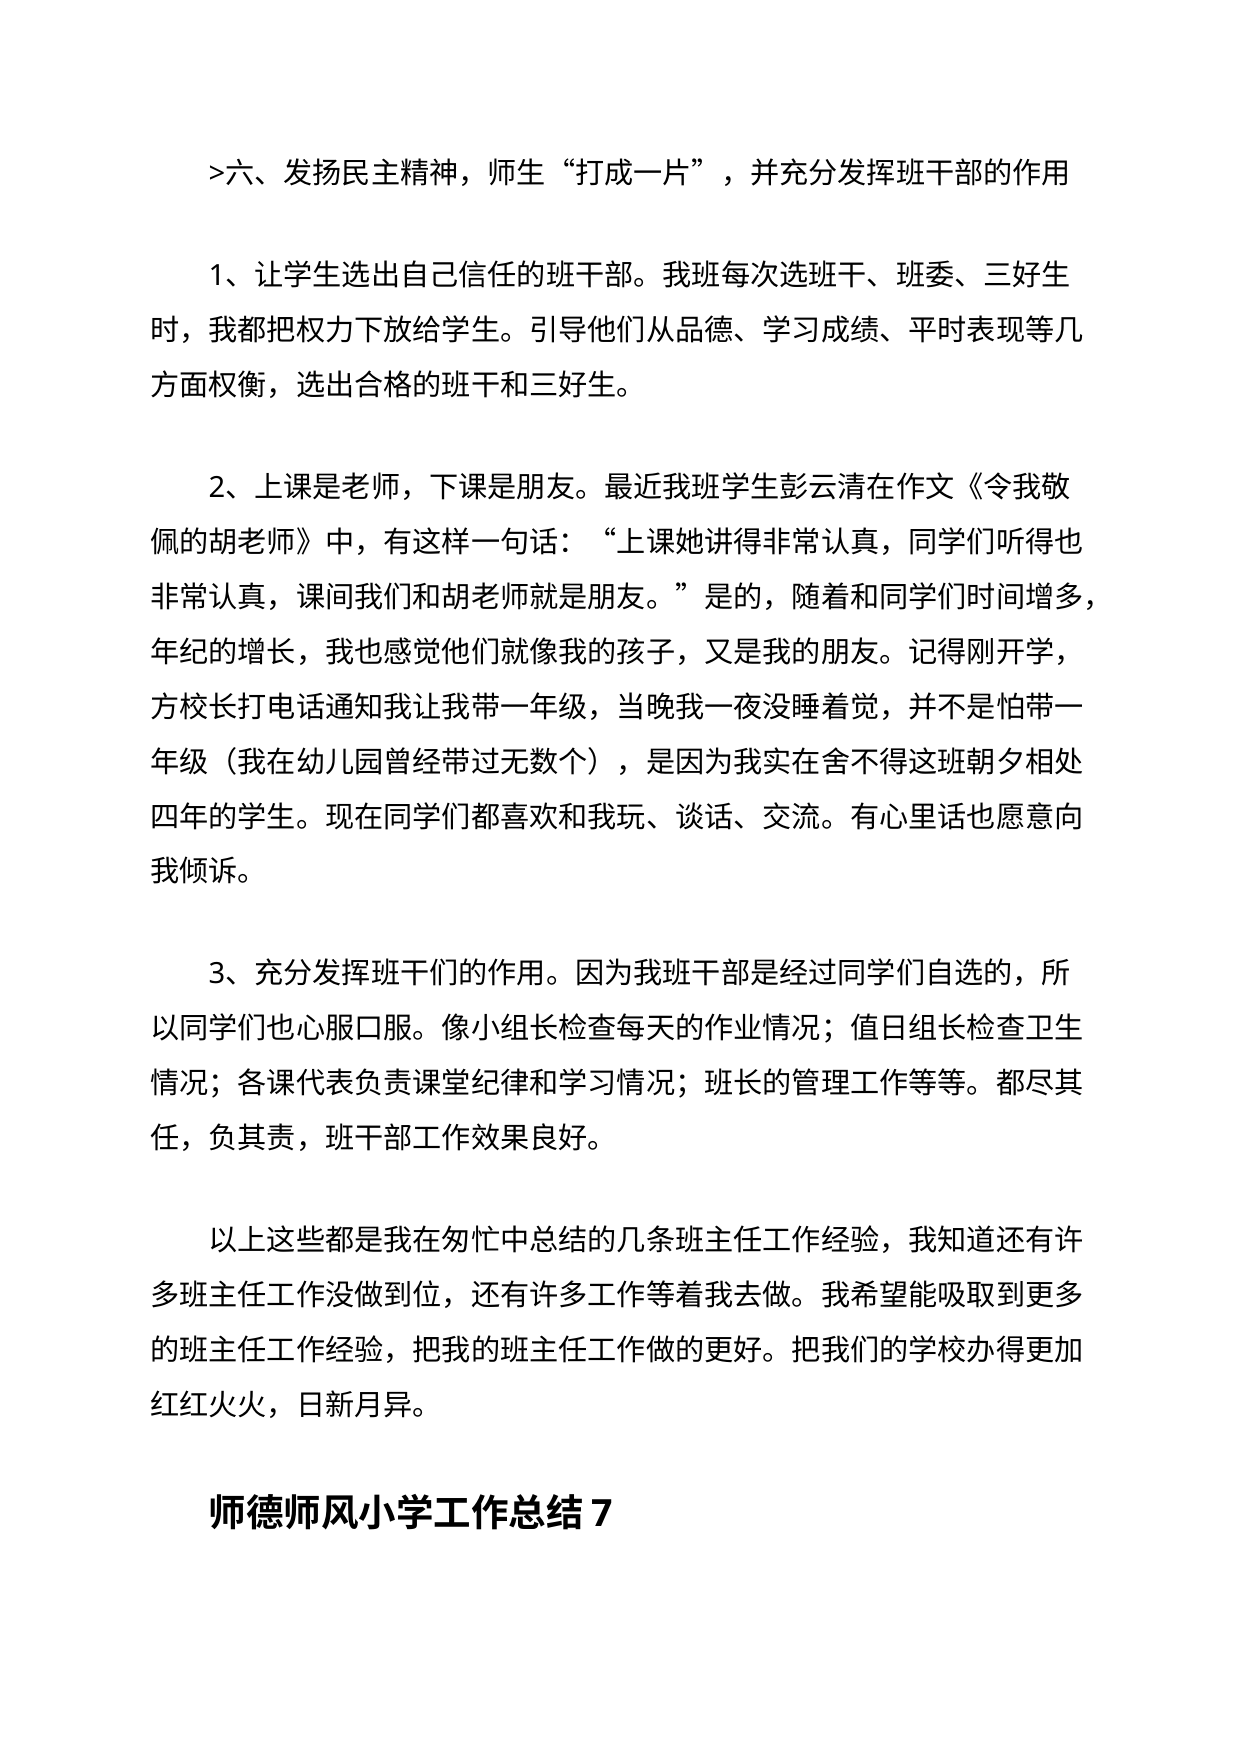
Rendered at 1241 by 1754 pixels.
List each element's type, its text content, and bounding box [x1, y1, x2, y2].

text 2、上课是老师，下课是朋友。最近我班学生彭云清在作文《令我敬佩的胡老师》中，有这样一句话：“上课她讲得非常认真，同学们听得也非常认真，课间我们和胡老师就是朋友。”是的，随着和同学们时间增多，年纪的增长，我也感觉他们就像我的孩子，又是我的朋友。记得刚开学，方校长打电话通知我让我带一年级，当晚我一夜没睡着觉，并不是怕带一年级（我在幼儿园曾经带过无数个），是因为我实在舍不得这班朝夕相处四年的学生。现在同学们都喜欢和我玩、谈话、交流。有心里话也愿意向我倾诉。 [150, 464, 1090, 890]
text 1、让学生选出自己信任的班干部。我班每次选班干、班委、三好生时，我都把权力下放给学生。引导他们从品德、学习成绩、平时表现等几方面权衡，选出合格的班干和三好生。 [150, 252, 1090, 404]
text 以上这些都是我在匆忙中总结的几条班主任工作经验，我知道还有许多班主任工作没做到位，还有许多工作等着我去做。我希望能吸取到更多的班主任工作经验，把我的班主任工作做的更好。把我们的学校办得更加红红火火，日新月异。 [150, 1216, 1090, 1423]
text 师德师风小学工作总结7 [150, 1483, 1090, 1537]
text 3、充分发挥班干们的作用。因为我班干部是经过同学们自选的，所以同学们也心服口服。像小组长检查每天的作业情况；值日组长检查卫生情况；各课代表负责课堂纪律和学习情况；班长的管理工作等等。都尽其任，负其责，班干部工作效果良好。 [150, 950, 1090, 1157]
text >六、发扬民主精神，师生“打成一片”，并充分发挥班干部的作用 [150, 150, 1090, 192]
